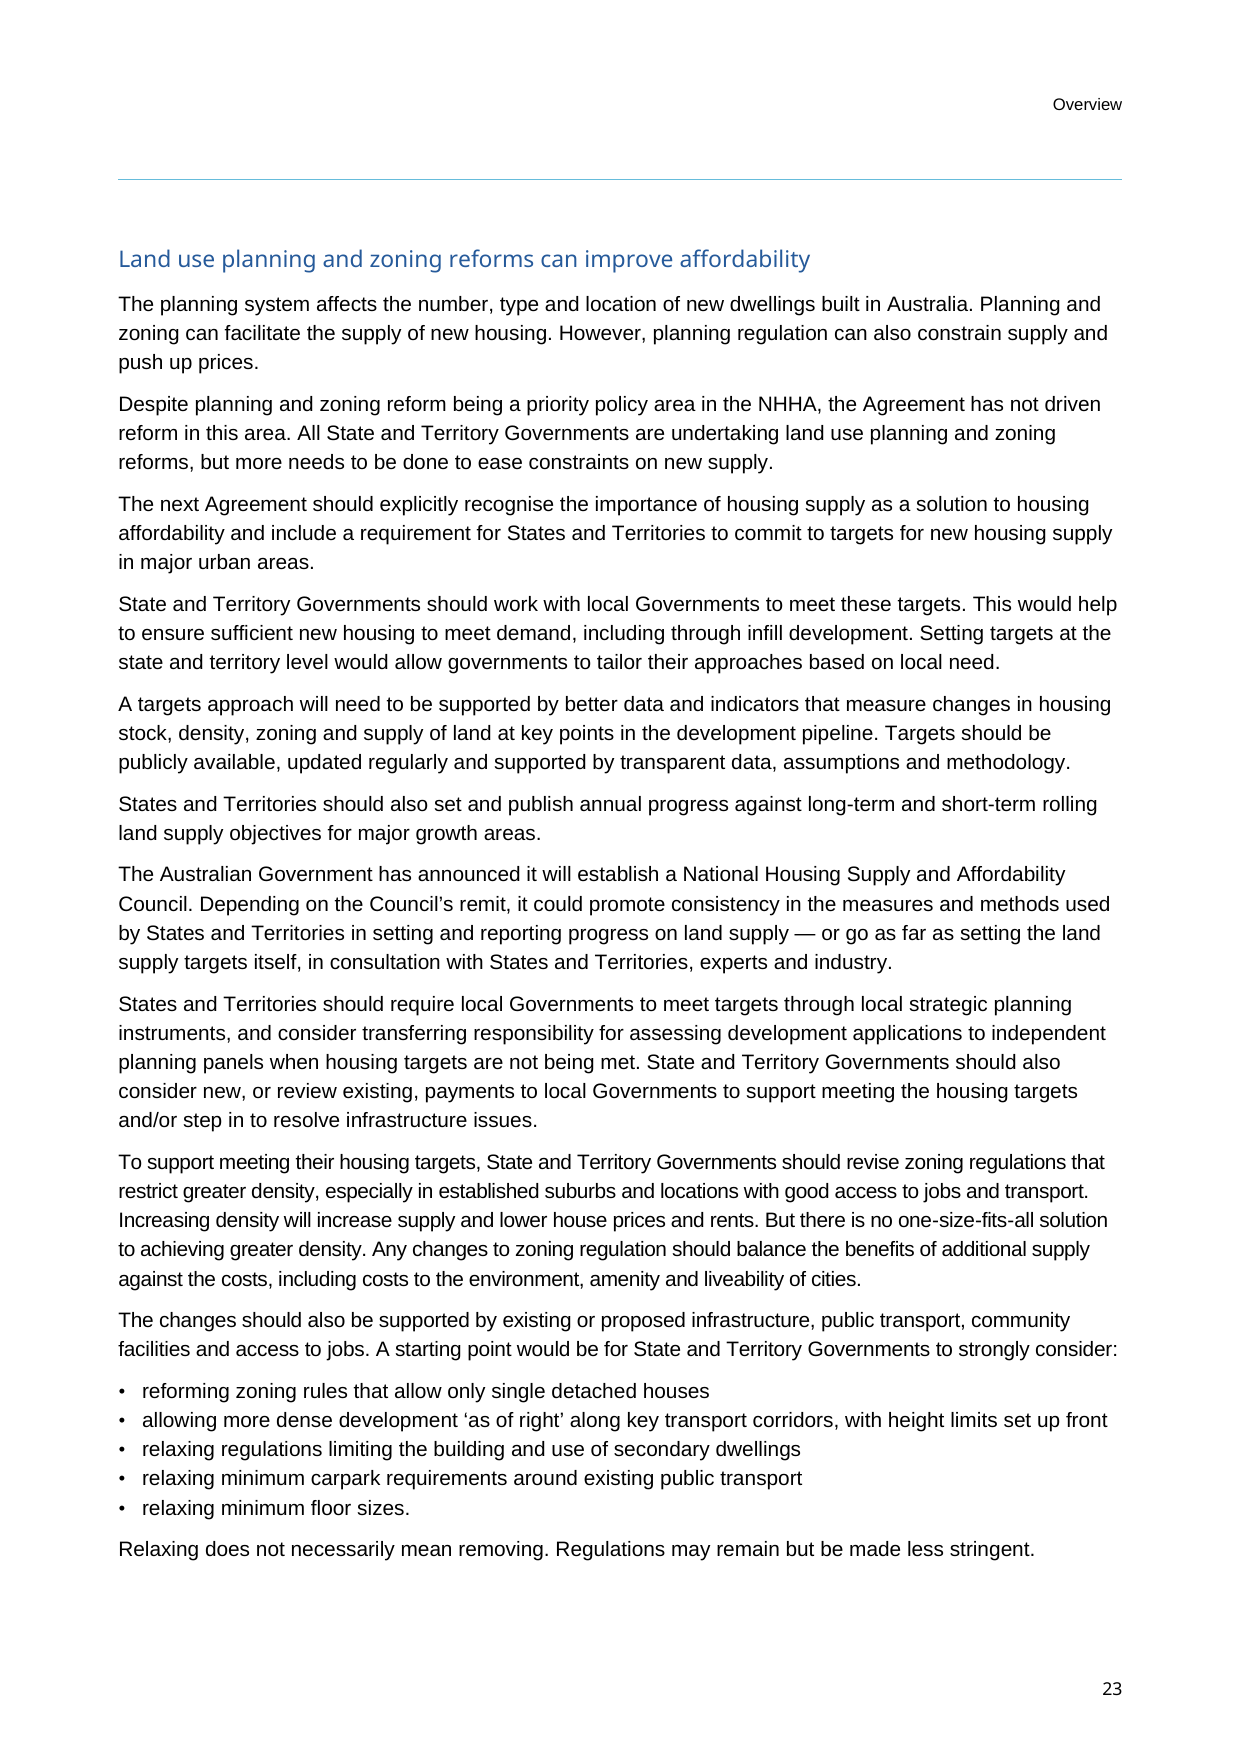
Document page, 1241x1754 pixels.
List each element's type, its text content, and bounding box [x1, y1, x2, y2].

text The planning system affects the number, type and location of new dwellings built in Australia. Planning and zoning can facilitate the supply of new housing. However, planning regulation can also constrain supply and push up prices. [118, 286, 1122, 374]
text State and Territory Governments should work with local Governments to meet these targets. This would help to ensure sufficient new housing to meet demand, including through infill development. Setting targets at the state and territory level would allow governments to tailor their approaches based on local need. [118, 586, 1122, 674]
subtitle Land use planning and zoning reforms can improve affordability [118, 242, 1122, 274]
text The Australian Government has announced it will establish a National Housing Supply and Affordability Council. Depending on the Council’s remit, it could promote consistency in the measures and methods used by States and Territories in setting and reporting progress on land supply — or go as far as setting the land supply targets itself, in consultation with States and Territories, experts and industry. [118, 857, 1122, 974]
text Despite planning and zoning reform being a priority policy area in the NHHA, the Agreement has not driven reform in this area. All State and Territory Governments are undertaking land use planning and zoning reforms, but more needs to be done to ease constraints on new supply. [118, 386, 1122, 474]
text Relaxing does not necessarily mean removing. Regulations may remain but be made less stringent. [118, 1532, 1122, 1561]
list relaxing minimum carpark requirements around existing public transport [118, 1461, 1122, 1490]
text States and Territories should require local Governments to meet targets through local strategic planning instruments, and consider transferring responsibility for assessing development applications to independent planning panels when housing targets are not being met. State and Territory Governments should also consider new, or review existing, payments to local Governments to support meeting the housing targets and/or step in to resolve infrastructure issues. [118, 986, 1122, 1132]
list reforming zoning rules that allow only single detached houses [118, 1374, 1122, 1403]
text A targets approach will need to be supported by better data and indicators that measure changes in housing stock, density, zoning and supply of land at key points in the development pipeline. Targets should be publicly available, updated regularly and supported by transparent data, assumptions and methodology. [118, 686, 1122, 774]
text States and Territories should also set and publish annual progress against long-term and short-term rolling land supply objectives for major growth areas. [118, 786, 1122, 844]
list relaxing minimum floor sizes. [118, 1490, 1122, 1519]
text The next Agreement should explicitly recognise the importance of housing supply as a solution to housing affordability and include a requirement for States and Territories to commit to targets for new housing supply in major urban areas. [118, 486, 1122, 574]
text The changes should also be supported by existing or proposed infrastructure, public transport, community facilities and access to jobs. A starting point would be for State and Territory Governments to strongly consider: [118, 1303, 1122, 1361]
text To support meeting their housing targets, State and Territory Governments should revise zoning regulations that restrict greater density, especially in established suburbs and locations with good access to jobs and transport. Increasing density will increase supply and lower house prices and rents. But there is no one-size-fits-all solution to achieving greater density. Any changes to zoning regulation should balance the benefits of additional supply against the costs, including costs to the environment, amenity and liveability of cities. [118, 1144, 1122, 1290]
list allowing more dense development ‘as of right’ along key transport corridors, with height limits set up front [118, 1403, 1122, 1432]
list relaxing regulations limiting the building and use of secondary dwellings [118, 1432, 1122, 1461]
